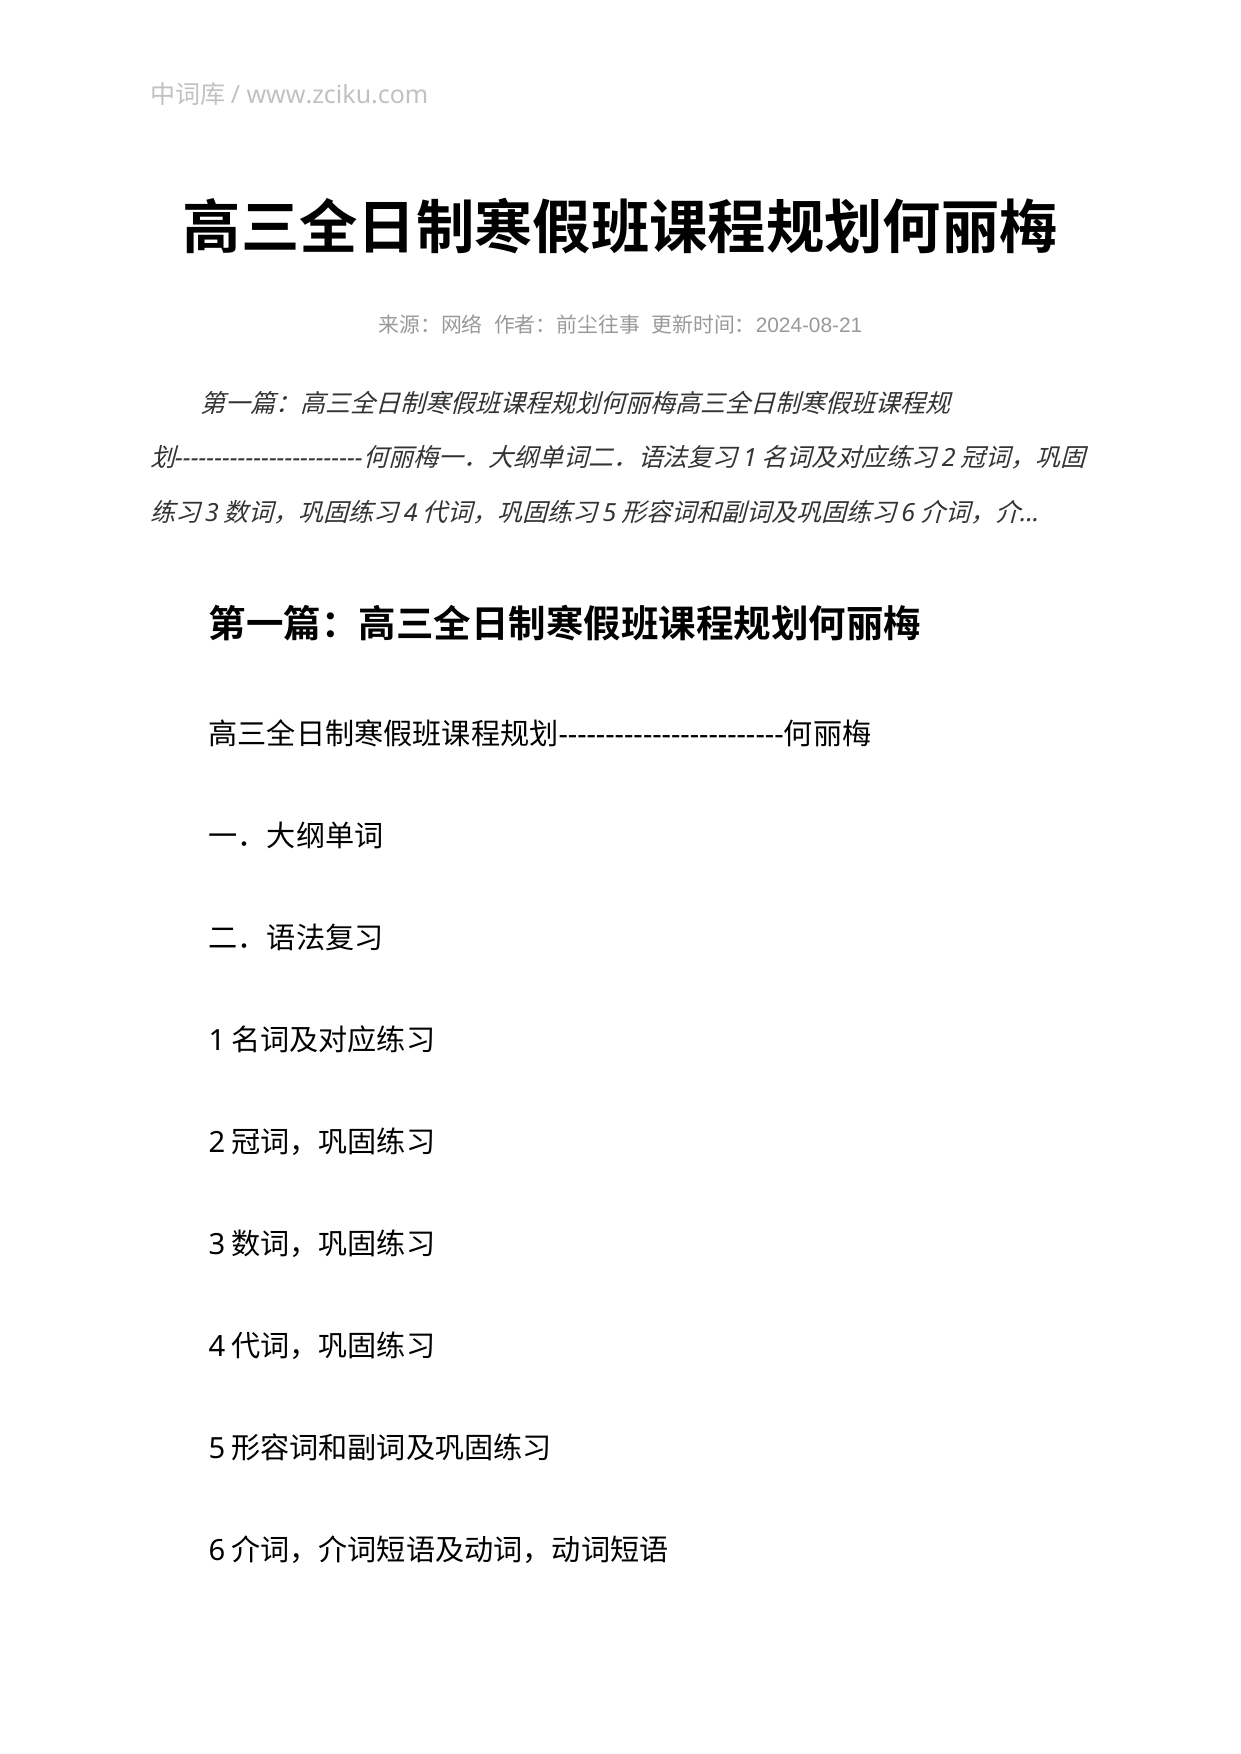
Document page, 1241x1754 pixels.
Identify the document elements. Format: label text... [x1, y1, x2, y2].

text 一．大纲单词 [150, 813, 1090, 855]
text 2冠词，巩固练习 [150, 1118, 1090, 1161]
text 高三全日制寒假班课程规划------------------------何丽梅 [150, 711, 1090, 753]
text 第一篇：高三全日制寒假班课程规划何丽梅 [150, 593, 1090, 648]
text 来源：网络 作者：前尘往事 更新时间：2024-08-21 [150, 313, 1090, 337]
text 5形容词和副词及巩固练习 [150, 1424, 1090, 1467]
text 6介词，介词短语及动词，动词短语 [150, 1526, 1090, 1569]
text 二．语法复习 [150, 914, 1090, 957]
text 1名词及对应练习 [150, 1016, 1090, 1059]
text 4代词，巩固练习 [150, 1322, 1090, 1365]
text 第一篇：高三全日制寒假班课程规划何丽梅高三全日制寒假班课程规划------------------------何丽梅一．大纲单词二．语法复习1名词及对应练习2冠词，巩固练习3数词，巩固练习4代词，巩固练习5形容词和副词及巩固练习6介词，介... [150, 383, 1090, 528]
text 3数词，巩固练习 [150, 1220, 1090, 1263]
subtitle 高三全日制寒假班课程规划何丽梅 [150, 181, 1090, 266]
